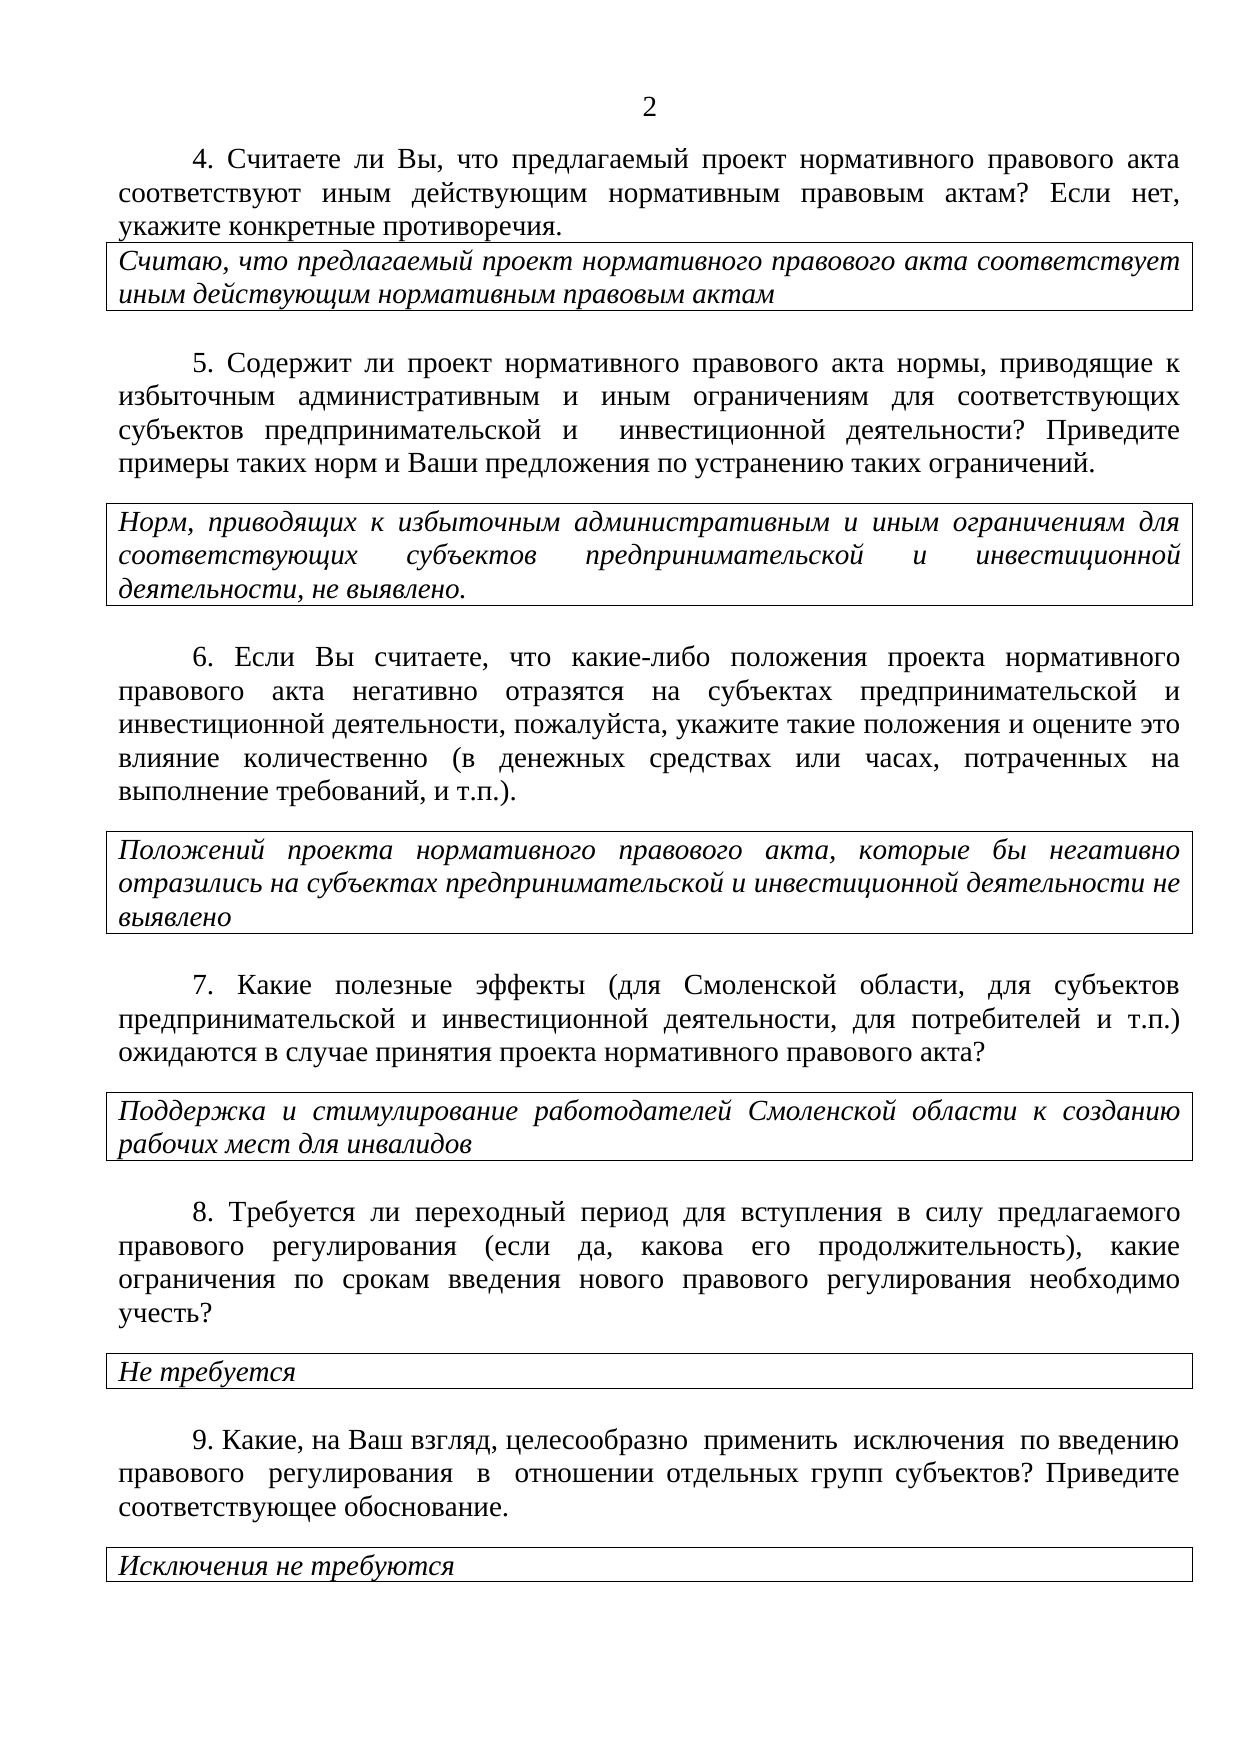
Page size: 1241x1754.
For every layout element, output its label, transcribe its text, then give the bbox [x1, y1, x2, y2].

text 7. Какие полезные эффекты (для Смоленской области, для субъектов предпринимательской и инвестиционной деятельности, для потребителей и т.п.) ожидаются в случае принятия проекта нормативного правового акта? [118, 967, 1181, 1068]
table_header Поддержка и стимулирование работодателей Смоленской области к созданию рабочих мест для инвалидов [107, 1093, 1192, 1160]
text 9. Какие, на Ваш взгляд, целесообразно применить исключения по введению правового регулирования в отношении отдельных групп субъектов? Приведите соответствующее обоснование. [118, 1422, 1181, 1523]
text 8. Требуется ли переходный период для вступления в силу предлагаемого правового регулирования (если да, какова его продолжительность), какие ограничения по срокам введения нового правового регулирования необходимо учесть? [118, 1194, 1181, 1329]
table_header Норм, приводящих к избыточным административным и иным ограничениям для соответствующих субъектов предпринимательской и инвестиционной деятельности, не выявлено. [107, 504, 1192, 604]
table_header Положений проекта нормативного правового акта, которые бы негативно отразились на субъектах предпринимательской и инвестиционной деятельности не выявлено [107, 832, 1192, 933]
table_header Считаю, что предлагаемый проект нормативного правового акта соответствует иным действующим нормативным правовым актам [107, 243, 1192, 310]
text 5. Содержит ли проект нормативного правового акта нормы, приводящие к избыточным административным и иным ограничениям для соответствующих субъектов предпринимательской и инвестиционной деятельности? Приведите примеры таких норм и Ваши предложения по устранению таких ограничений. [118, 345, 1181, 479]
text 4. Считаете ли Вы, что предлагаемый проект нормативного правового акта соответствуют иным действующим нормативным правовым актам? Если нет, укажите конкретные противоречия. [118, 141, 1181, 242]
table_header Не требуется [107, 1354, 1192, 1387]
table_header Исключения не требуются [107, 1548, 1192, 1581]
text 6. Если Вы считаете, что какие-либо положения проекта нормативного правового акта негативно отразятся на субъектах предпринимательской и инвестиционной деятельности, пожалуйста, укажите такие положения и оцените это влияние количественно (в денежных средствах или часах, потраченных на выполнение требований, и т.п.). [118, 639, 1181, 807]
